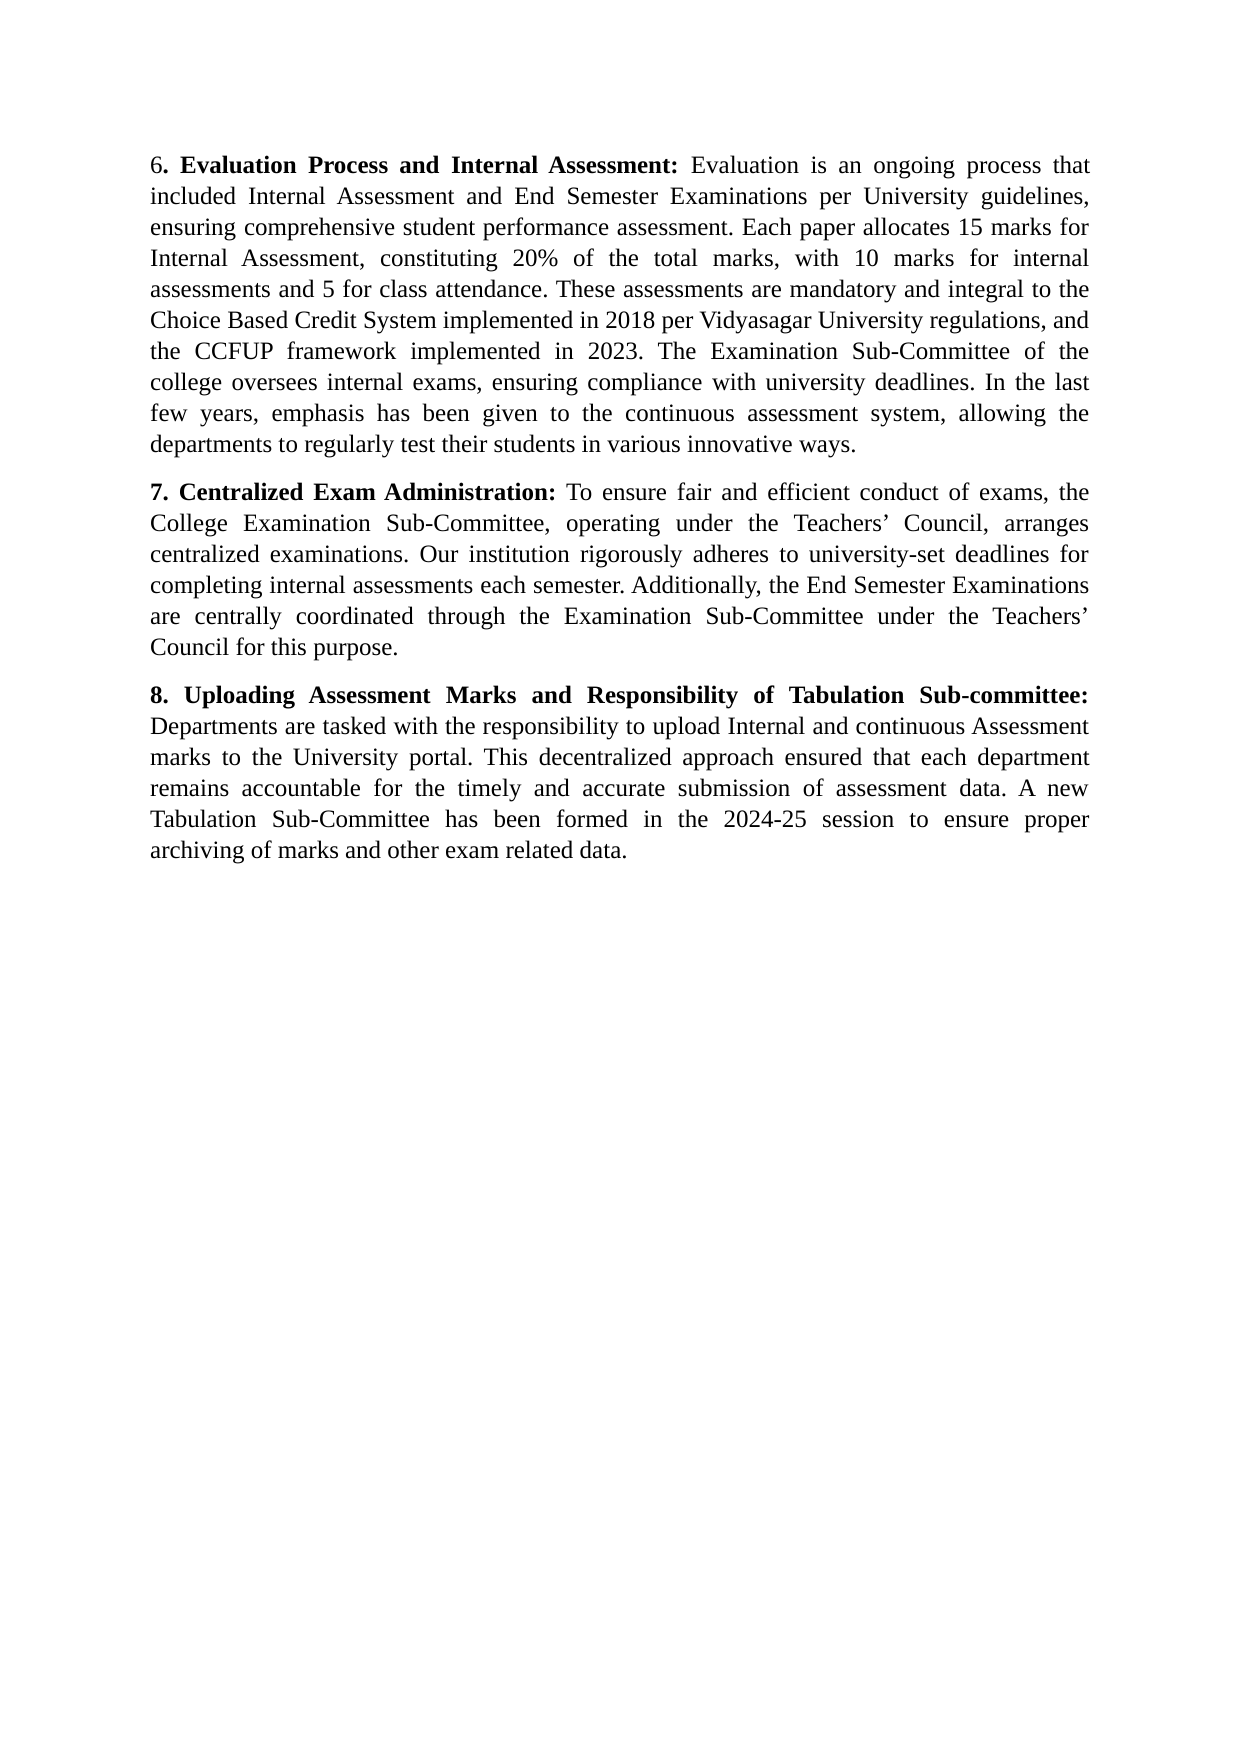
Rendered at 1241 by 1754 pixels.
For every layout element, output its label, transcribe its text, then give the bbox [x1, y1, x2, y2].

text 7. Centralized Exam Administration: To ensure fair and efficient conduct of exams, the College Examination Sub-Committee, operating under the Teachers’ Council, arranges centralized examinations. Our institution rigorously adheres to university-set deadlines for completing internal assessments each semester. Additionally, the End Semester Examinations are centrally coordinated through the Examination Sub-Committee under the Teachers’ Council for this purpose. [150, 477, 1090, 661]
text 6. Evaluation Process and Internal Assessment: Evaluation is an ongoing process that included Internal Assessment and End Semester Examinations per University guidelines, ensuring comprehensive student performance assessment. Each paper allocates 15 marks for Internal Assessment, constituting 20% of the total marks, with 10 marks for internal assessments and 5 for class attendance. These assessments are mandatory and integral to the Choice Based Credit System implemented in 2018 per Vidyasagar University regulations, and the CCFUP framework implemented in 2023. The Examination Sub-Committee of the college oversees internal exams, ensuring compliance with university deadlines. In the last few years, emphasis has been given to the continuous assessment system, allowing the departments to regularly test their students in various innovative ways. [150, 150, 1090, 458]
text 8. Uploading Assessment Marks and Responsibility of Tabulation Sub-committee: Departments are tasked with the responsibility to upload Internal and continuous Assessment marks to the University portal. This decentralized approach ensured that each department remains accountable for the timely and accurate submission of assessment data. A new Tabulation Sub-Committee has been formed in the 2024-25 session to ensure proper archiving of marks and other exam related data. [150, 680, 1090, 864]
